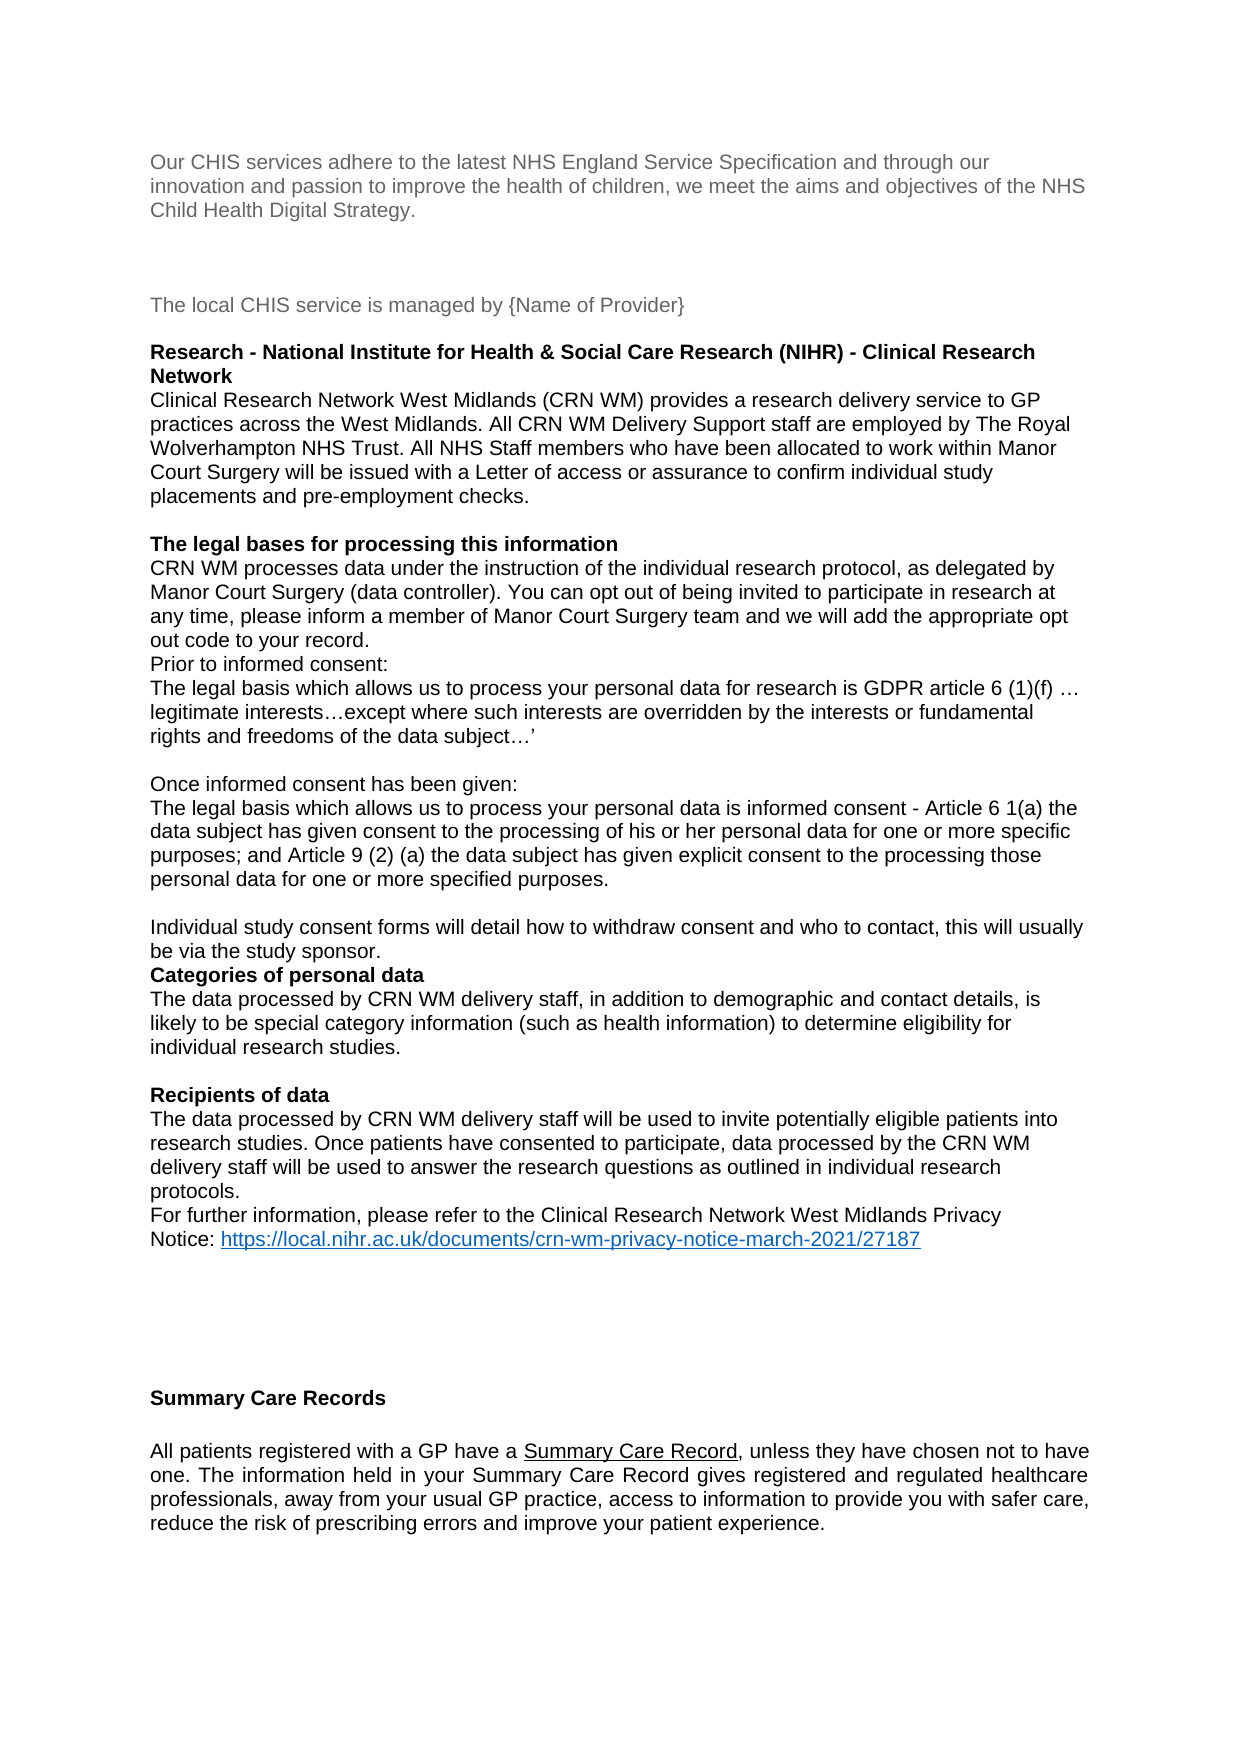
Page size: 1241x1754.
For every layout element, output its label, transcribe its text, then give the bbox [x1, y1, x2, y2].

text The local CHIS service is managed by {Name of Provider} [150, 293, 1090, 317]
text Categories of personal data The data processed by CRN WM delivery staff, in addition to demographic and contact details, is likely to be special category information (such as health information) to determine eligibility for individual research studies. [150, 963, 1090, 1059]
text Recipients of data The data processed by CRN WM delivery staff will be used to invite potentially eligible patients into research studies. Once patients have consented to participate, data processed by the CRN WM delivery staff will be used to answer the research questions as outlined in individual research protocols. [150, 1059, 1090, 1203]
subtitle Summary Care Records [150, 1386, 1090, 1410]
text For further information, please refer to the Clinical Research Network West Midlands Privacy Notice: https://local.nihr.ac.uk/documents/crn-wm-privacy-notice-march-2021/27187 [150, 1203, 1090, 1251]
text All patients registered with a GP have a Summary Care Record, unless they have chosen not to have one. The information held in your Summary Care Record gives registered and regulated healthcare professionals, away from your usual GP practice, access to information to provide you with safer care, reduce the risk of prescribing errors and improve your patient experience. [150, 1439, 1090, 1535]
text Our CHIS services adhere to the latest NHS England Service Specification and through our innovation and passion to improve the health of children, we meet the aims and objectives of the NHS Child Health Digital Strategy. [150, 150, 1090, 222]
text Prior to informed consent: The legal basis which allows us to process your personal data for research is GDPR article 6 (1)(f) …legitimate interests…except where such interests are overridden by the interests or fundamental rights and freedoms of the data subject…’ Once informed consent has been given: The legal basis which allows us to process your personal data is informed consent - Article 6 1(a) the data subject has given consent to the processing of his or her personal data for one or more specific purposes; and Article 9 (2) (a) the data subject has given explicit consent to the processing those personal data for one or more specified purposes. Individual study consent forms will detail how to withdraw consent and who to contact, this will usually be via the study sponsor. [150, 652, 1090, 963]
text The legal bases for processing this information CRN WM processes data under the instruction of the individual research protocol, as delegated by Manor Court Surgery (data controller). You can opt out of being invited to participate in research at any time, please inform a member of Manor Court Surgery team and we will add the appropriate opt out code to your record. [150, 508, 1090, 652]
text Research - National Institute for Health & Social Care Research (NIHR) - Clinical Research Network Clinical Research Network West Midlands (CRN WM) provides a research delivery service to GP practices across the West Midlands. All CRN WM Delivery Support staff are employed by The Royal Wolverhampton NHS Trust. All NHS Staff members who have been allocated to work within Manor Court Surgery will be issued with a Letter of access or assurance to confirm individual study placements and pre-employment checks. [150, 340, 1090, 508]
